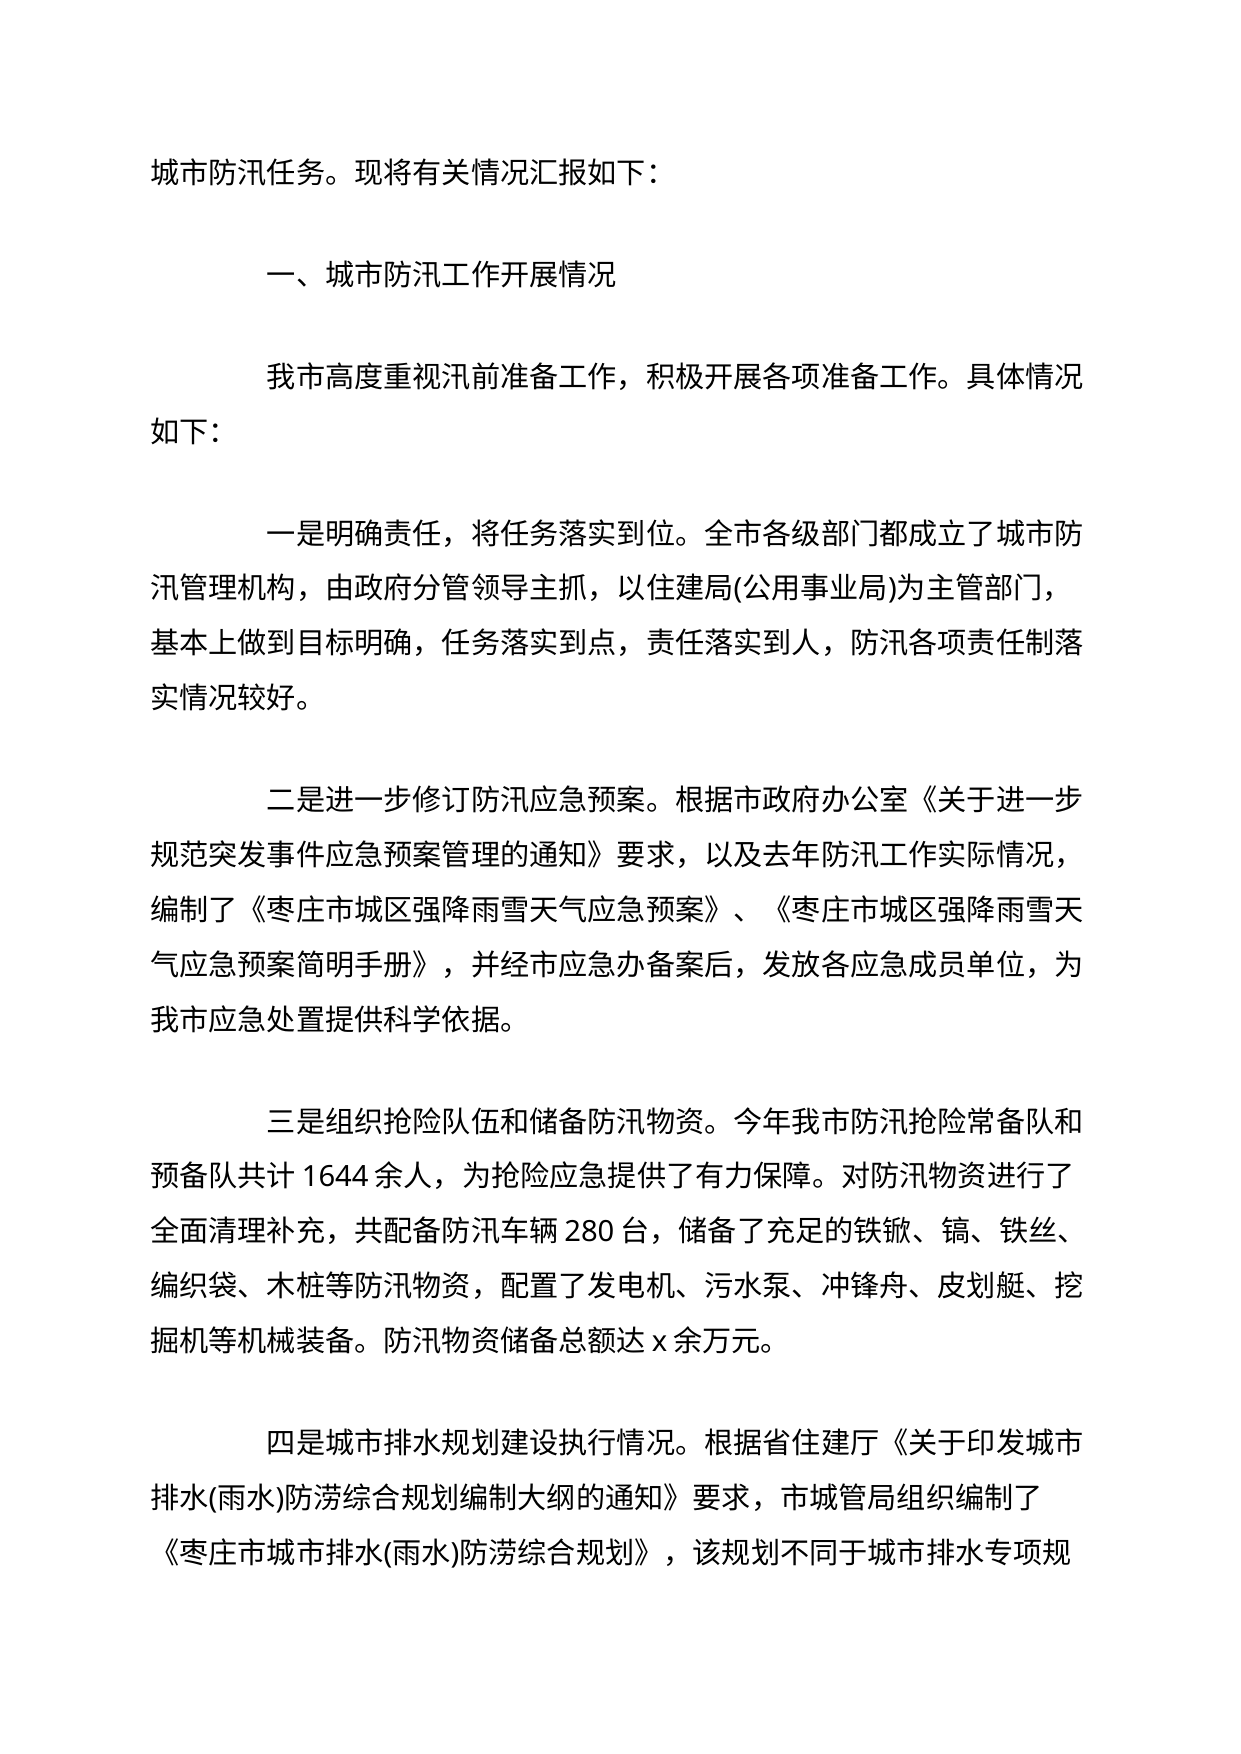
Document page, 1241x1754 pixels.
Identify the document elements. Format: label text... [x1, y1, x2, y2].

text 二是进一步修订防汛应急预案。根据市政府办公室《关于进一步规范突发事件应急预案管理的通知》要求，以及去年防汛工作实际情况，编制了《枣庄市城区强降雨雪天气应急预案》、《枣庄市城区强降雨雪天气应急预案简明手册》，并经市应急办备案后，发放各应急成员单位，为我市应急处置提供科学依据。 [150, 777, 1090, 1039]
text 我市高度重视汛前准备工作，积极开展各项准备工作。具体情况如下： [150, 353, 1090, 451]
text 一、城市防汛工作开展情况 [150, 252, 1090, 294]
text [150, 150, 1090, 192]
text 一是明确责任，将任务落实到位。全市各级部门都成立了城市防汛管理机构，由政府分管领导主抓，以住建局(公用事业局)为主管部门，基本上做到目标明确，任务落实到点，责任落实到人，防汛各项责任制落实情况较好。 [150, 510, 1090, 717]
text 三是组织抢险队伍和储备防汛物资。今年我市防汛抢险常备队和预备队共计1644余人，为抢险应急提供了有力保障。对防汛物资进行了全面清理补充，共配备防汛车辆280台，储备了充足的铁锨、镐、铁丝、编织袋、木桩等防汛物资，配置了发电机、污水泵、冲锋舟、皮划艇、挖掘机等机械装备。防汛物资储备总额达x余万元。 [150, 1098, 1090, 1360]
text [150, 1420, 1090, 1572]
